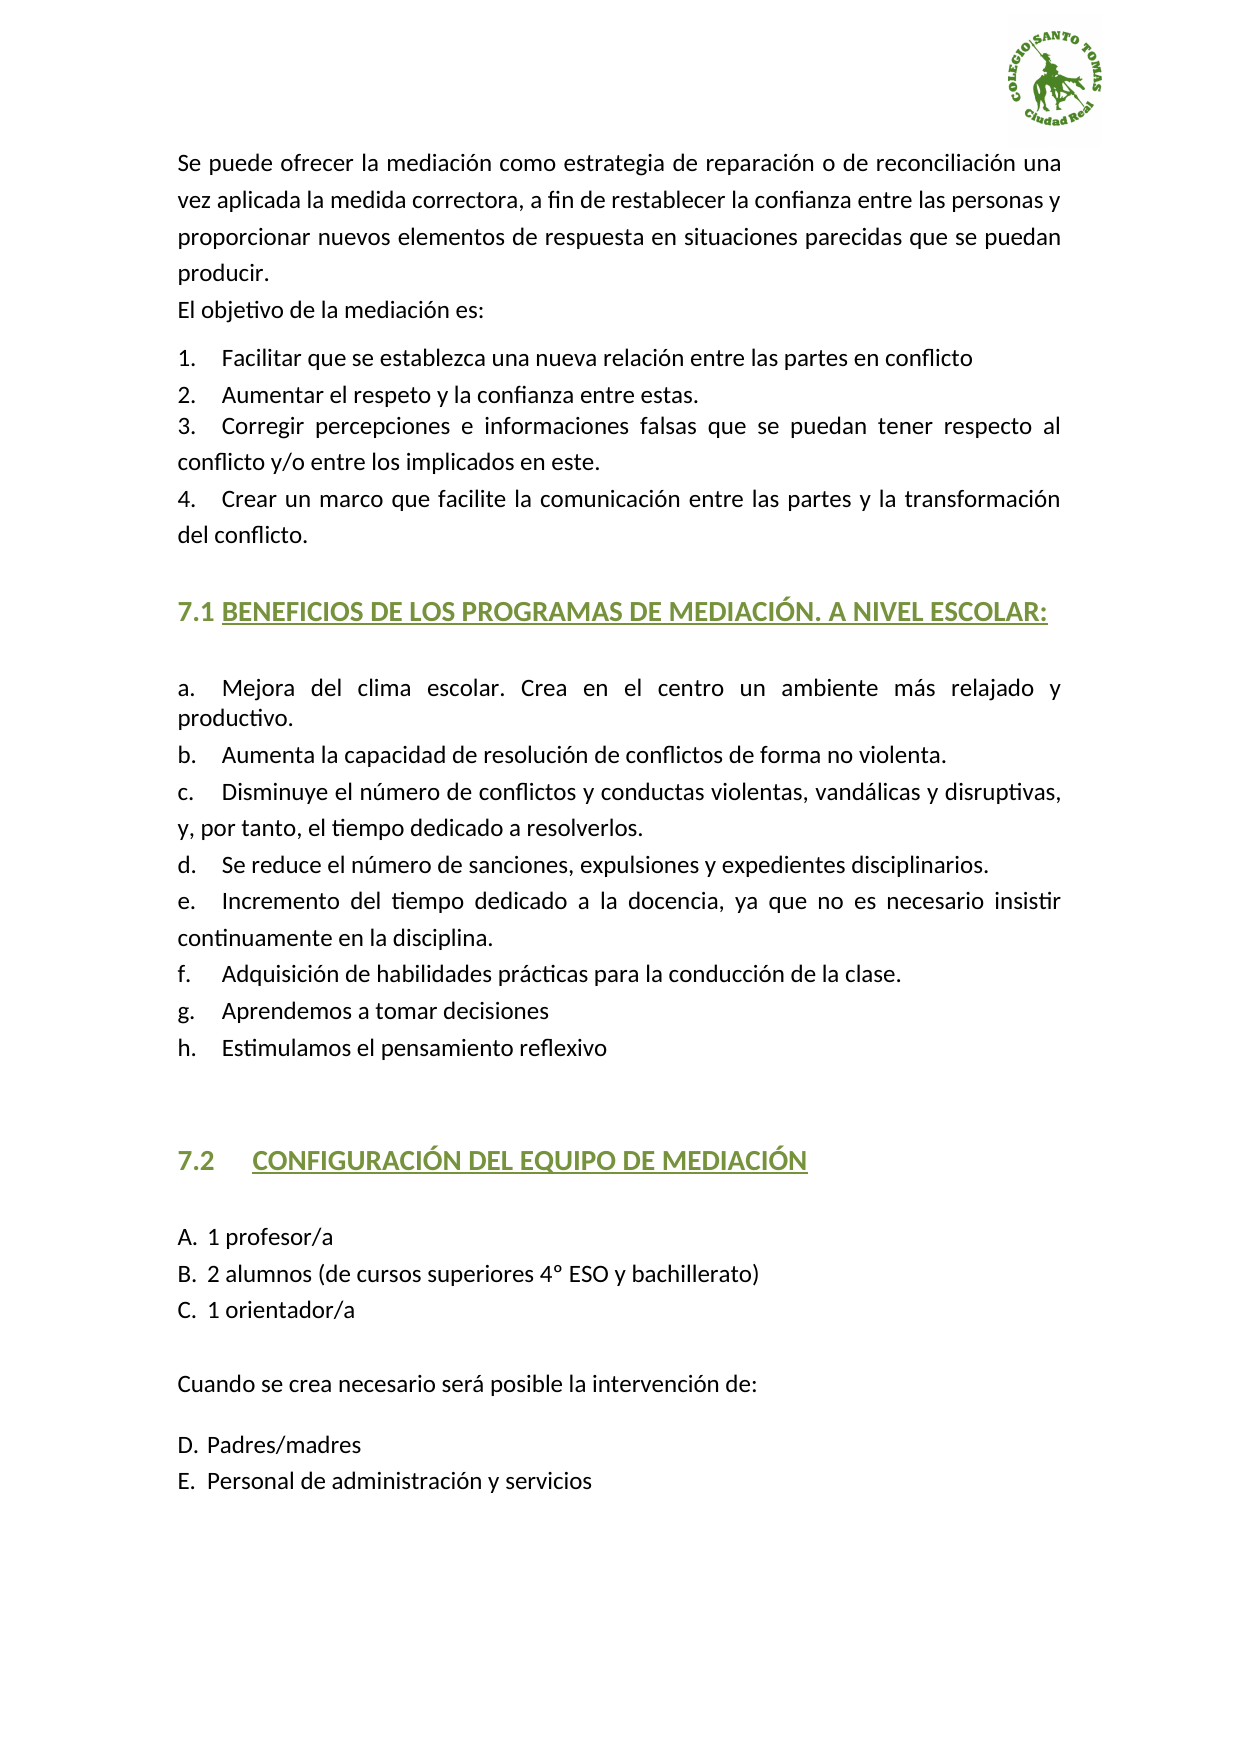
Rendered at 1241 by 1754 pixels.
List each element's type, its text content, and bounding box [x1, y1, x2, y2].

list Mejora del clima escolar. Crea en el centro un ambiente más relajado y productivo. [177, 672, 1063, 733]
text Se puede ofrecer la mediación como estrategia de reparación o de reconciliación una vez aplicada la medida correctora, a fin de restablecer la confianza entre las personas y proporcionar nuevos elementos de respuesta en situaciones parecidas que se puedan producir. [177, 148, 1063, 288]
list BENEFICIOS DE LOS PROGRAMAS DE MEDIACIÓN. A NIVEL ESCOLAR: [177, 593, 1063, 628]
list Crear un marco que facilite la comunicación entre las partes y la transformación del conflicto. [177, 483, 1063, 550]
picture [1007, 13, 1103, 148]
list Incremento del tiempo dedicado a la docencia, ya que no es necesario insistir continuamente en la disciplina. [177, 886, 1063, 953]
list Aumenta la capacidad de resolución de conflictos de forma no violenta. [177, 739, 1063, 770]
text El objetivo de la mediación es: [177, 294, 1063, 324]
list CONFIGURACIÓN DEL EQUIPO DE MEDIACIÓN [177, 1142, 1063, 1178]
list 2 alumnos (de cursos superiores 4º ESO y bachillerato) [177, 1258, 1063, 1288]
list 1 profesor/a [177, 1221, 1063, 1252]
list Padres/madres [177, 1429, 1063, 1459]
list Aprendemos a tomar decisiones [177, 995, 1063, 1026]
list Adquisición de habilidades prácticas para la conducción de la clase. [177, 959, 1063, 989]
text Cuando se crea necesario será posible la intervención de: [177, 1368, 1063, 1398]
list Estimulamos el pensamiento reflexivo [177, 1032, 1063, 1062]
list Corregir percepciones e informaciones falsas que se puedan tener respecto al conflicto y/o entre los implicados en este. [177, 410, 1063, 477]
list Personal de administración y servicios [177, 1465, 1063, 1496]
list Se reduce el número de sanciones, expulsiones y expedientes disciplinarios. [177, 849, 1063, 879]
list Aumentar el respeto y la confianza entre estas. [177, 379, 1063, 410]
list Disminuye el número de conflictos y conductas violentas, vandálicas y disruptivas, y, por tanto, el tiempo dedicado a resolverlos. [177, 776, 1063, 843]
list 1 orientador/a [177, 1294, 1063, 1325]
list Facilitar que se establezca una nueva relación entre las partes en conflicto [177, 342, 1063, 373]
